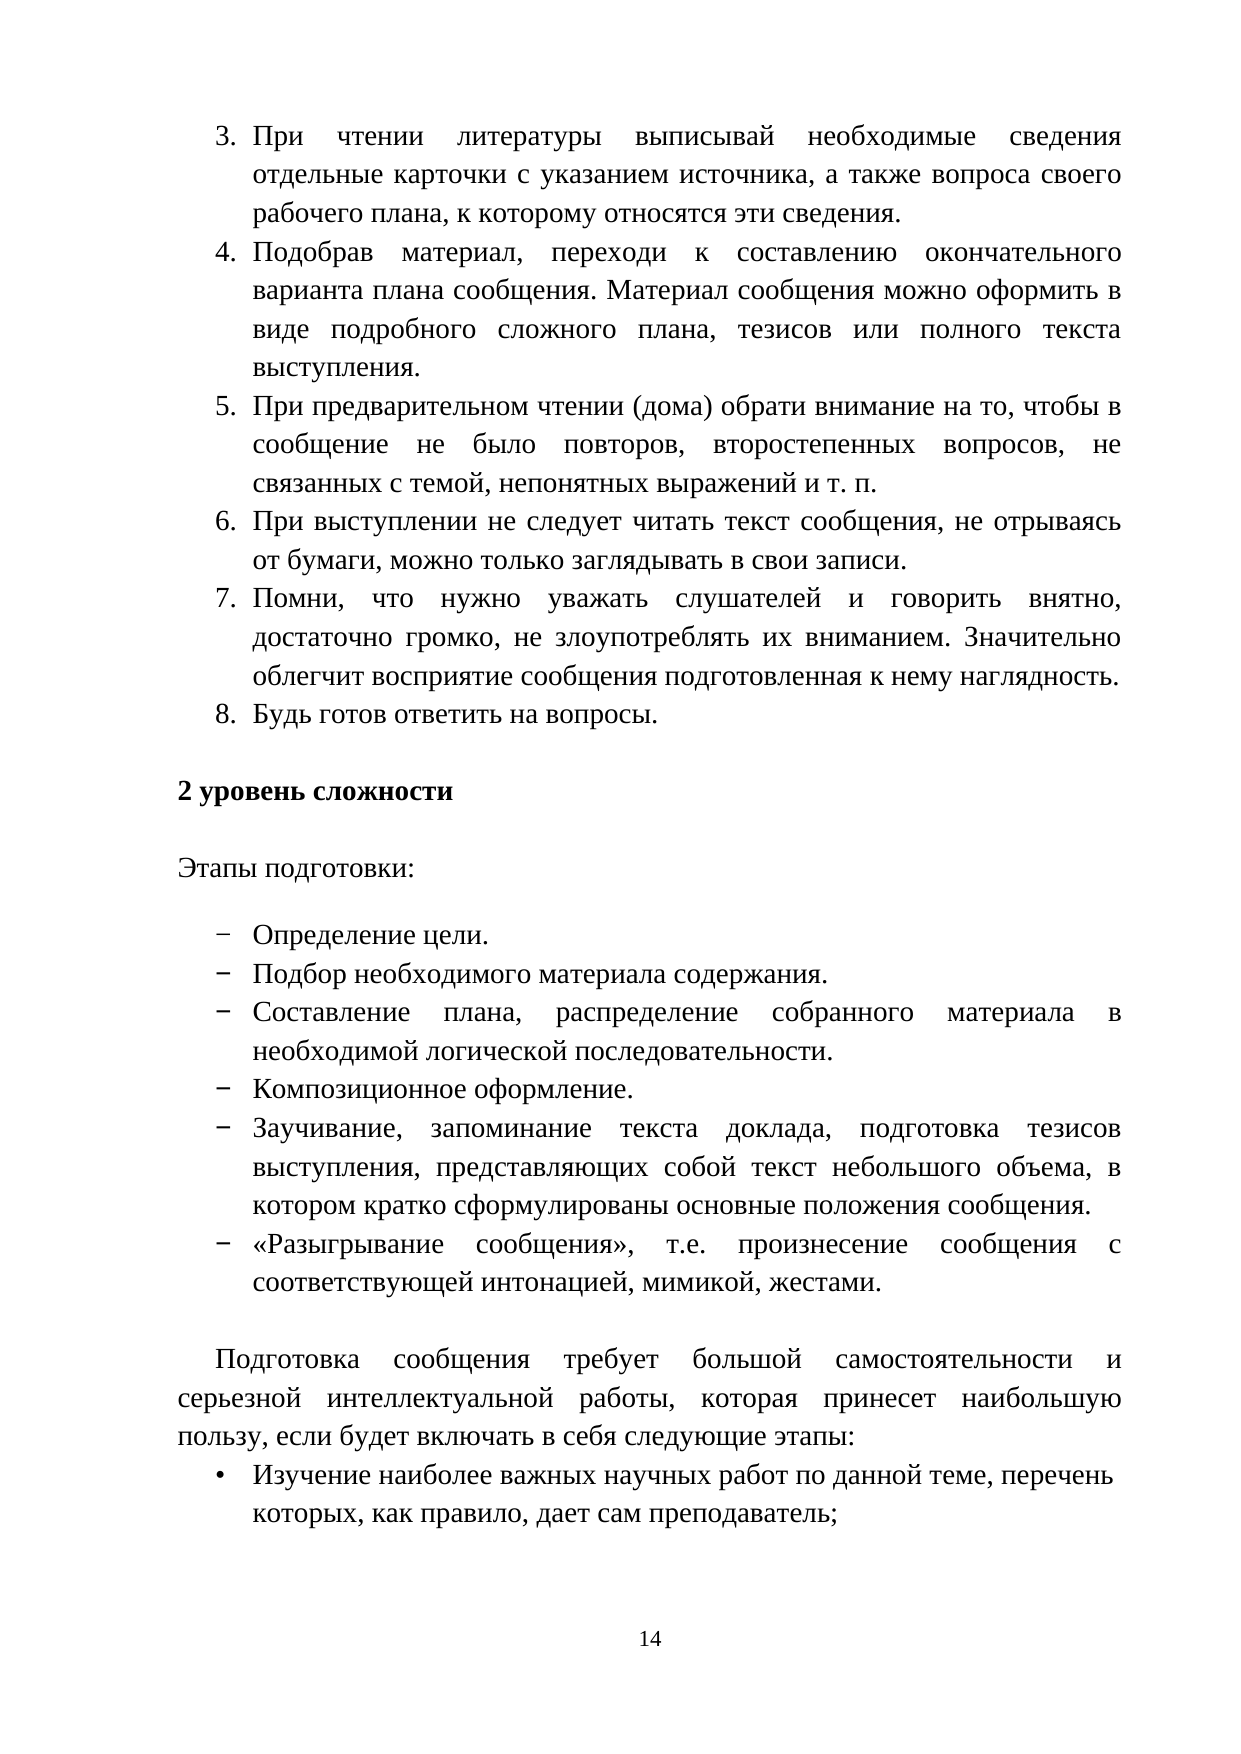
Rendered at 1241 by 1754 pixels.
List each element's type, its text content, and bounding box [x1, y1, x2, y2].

text Подготовка сообщения требует большой самостоятельности и серьезной интеллектуальной работы, которая принесет наибольшую пользу, если будет включать в себя следующие этапы: [177, 1341, 1122, 1452]
list Будь готов ответить на вопросы. [215, 696, 1122, 730]
list Композиционное оформление. [215, 1072, 1122, 1105]
list Подобрав материал, переходи к составлению окончательного варианта плана сообщения. Материал сообщения можно оформить в виде подробного сложного плана, тезисов или полного текста выступления. [215, 234, 1122, 383]
list Определение цели. [215, 917, 1122, 951]
list «Разыгрывание сообщения», т.е. произнесение сообщения с соответствующей интонацией, мимикой, жестами. [215, 1226, 1122, 1298]
list При предварительном чтении (дома) обрати внимание на то, чтобы в сообщение не было повторов, второстепенных вопросов, не связанных с темой, непонятных выражений и т. п. [215, 388, 1122, 498]
list Составление плана, распределение собранного материала в необходимой логической последовательности. [215, 994, 1122, 1067]
list которых, как правило, дает сам преподаватель; [252, 1496, 1122, 1529]
list При выступлении не следует читать текст сообщения, не отрываясь от бумаги, можно только заглядывать в свои записи. [215, 503, 1122, 576]
list Изучение наиболее важных научных работ по данной теме, перечень [215, 1457, 1122, 1491]
list Заучивание, запоминание текста доклада, подготовка тезисов выступления, представляющих собой текст небольшого объема, в котором кратко сформулированы основные положения сообщения. [215, 1110, 1122, 1221]
list При чтении литературы выписывай необходимые сведения отдельные карточки с указанием источника, а также вопроса своего рабочего плана, к которому относятся эти сведения. [215, 118, 1122, 229]
list Подбор необходимого материала содержания. [215, 956, 1122, 989]
text 2 уровень сложности [177, 773, 1122, 807]
text Этапы подготовки: [177, 850, 1122, 884]
list Помни, что нужно уважать слушателей и говорить внятно, достаточно громко, не злоупотреблять их вниманием. Значительно облегчит восприятие сообщения подготовленная к нему наглядность. [215, 581, 1122, 691]
